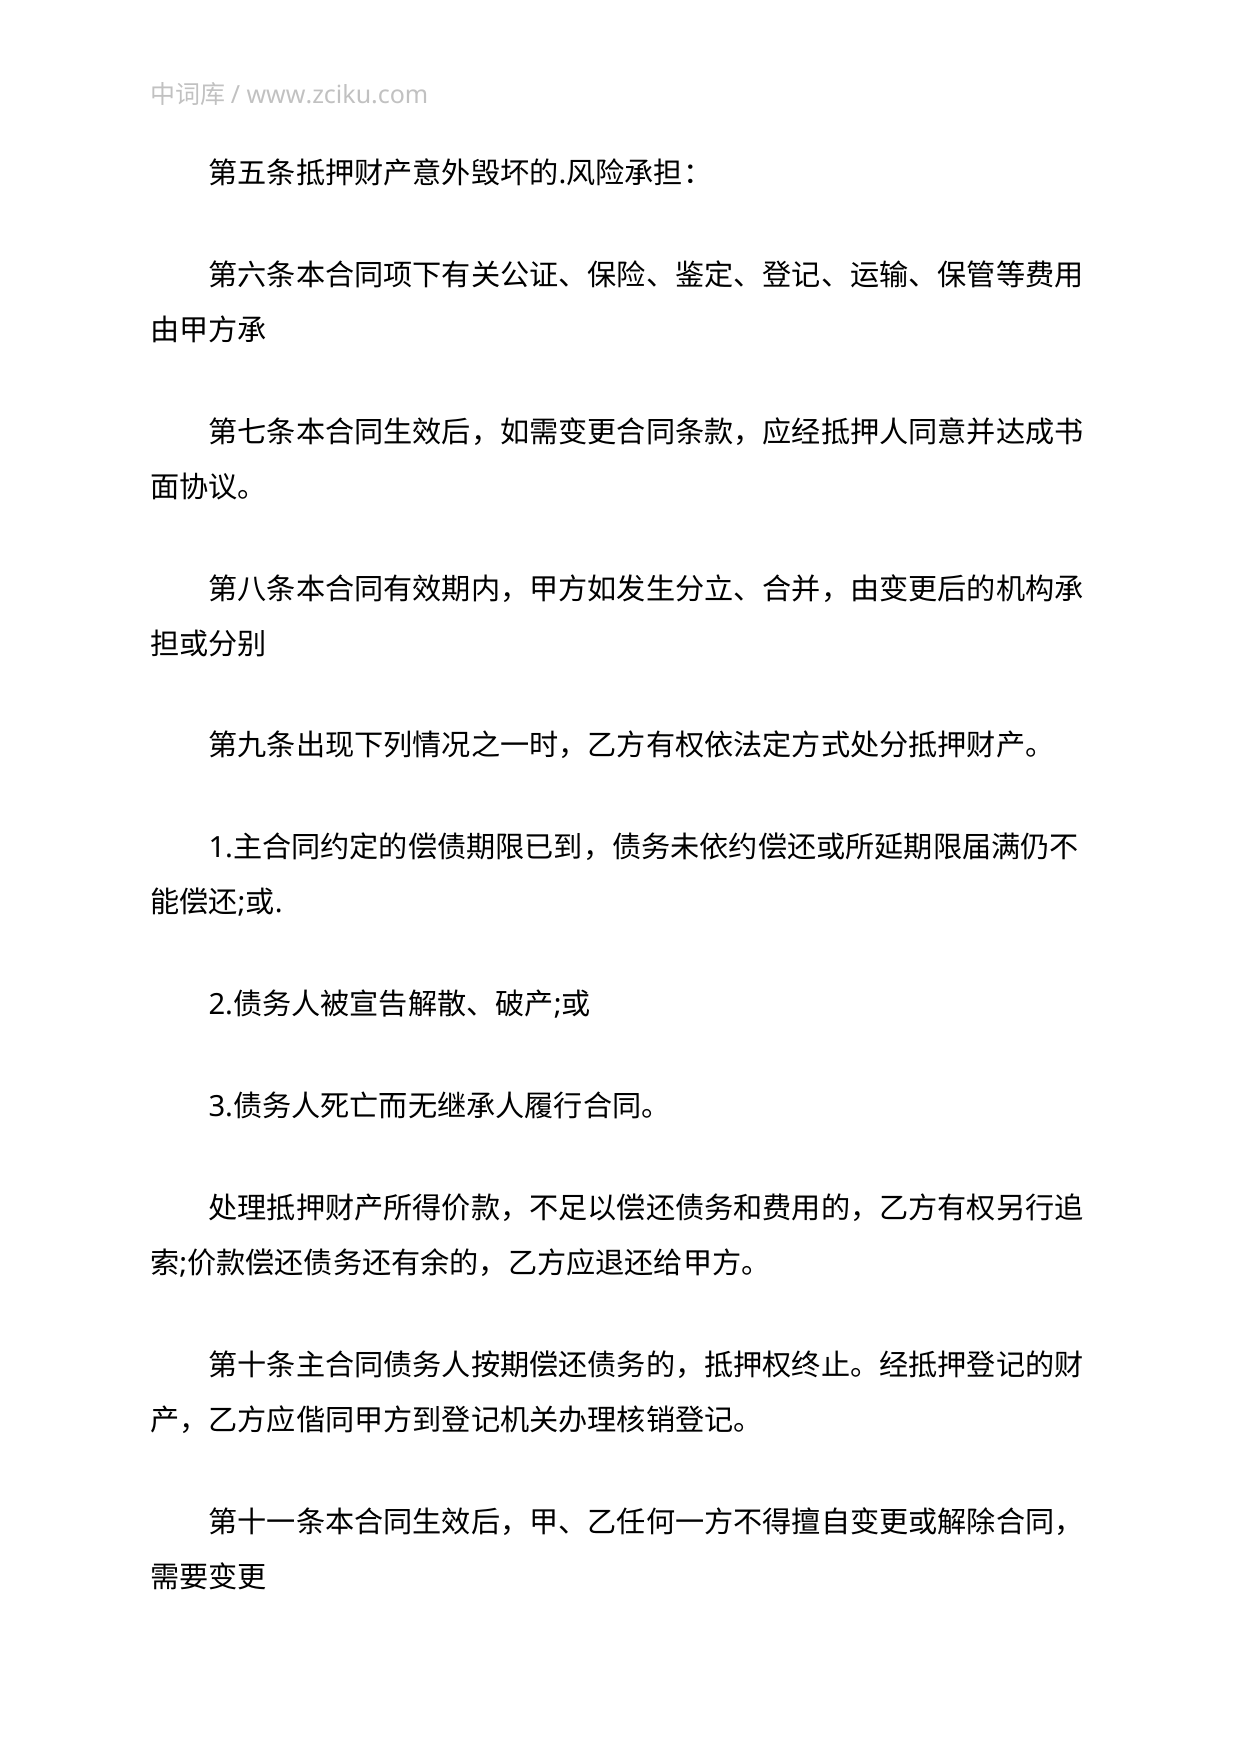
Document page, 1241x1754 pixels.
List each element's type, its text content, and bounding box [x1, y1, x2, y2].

text 第九条出现下列情况之一时，乙方有权依法定方式处分抵押财产。 [150, 722, 1090, 764]
text 第六条本合同项下有关公证、保险、鉴定、登记、运输、保管等费用由甲方承 [150, 252, 1090, 349]
text 处理抵押财产所得价款，不足以偿还债务和费用的，乙方有权另行追索;价款偿还债务还有余的，乙方应退还给甲方。 [150, 1185, 1090, 1282]
text 2.债务人被宣告解散、破产;或 [150, 981, 1090, 1023]
text 第八条本合同有效期内，甲方如发生分立、合并，由变更后的机构承担或分别 [150, 565, 1090, 662]
text 第十条主合同债务人按期偿还债务的，抵押权终止。经抵押登记的财产，乙方应偕同甲方到登记机关办理核销登记。 [150, 1342, 1090, 1439]
text 第十一条本合同生效后，甲、乙任何一方不得擅自变更或解除合同，需要变更 [150, 1498, 1090, 1595]
text 第五条抵押财产意外毁坏的.风险承担： [150, 150, 1090, 192]
text 1.主合同约定的偿债期限已到，债务未依约偿还或所延期限届满仍不能偿还;或. [150, 824, 1090, 921]
text 第七条本合同生效后，如需变更合同条款，应经抵押人同意并达成书面协议。 [150, 409, 1090, 506]
text 3.债务人死亡而无继承人履行合同。 [150, 1083, 1090, 1125]
